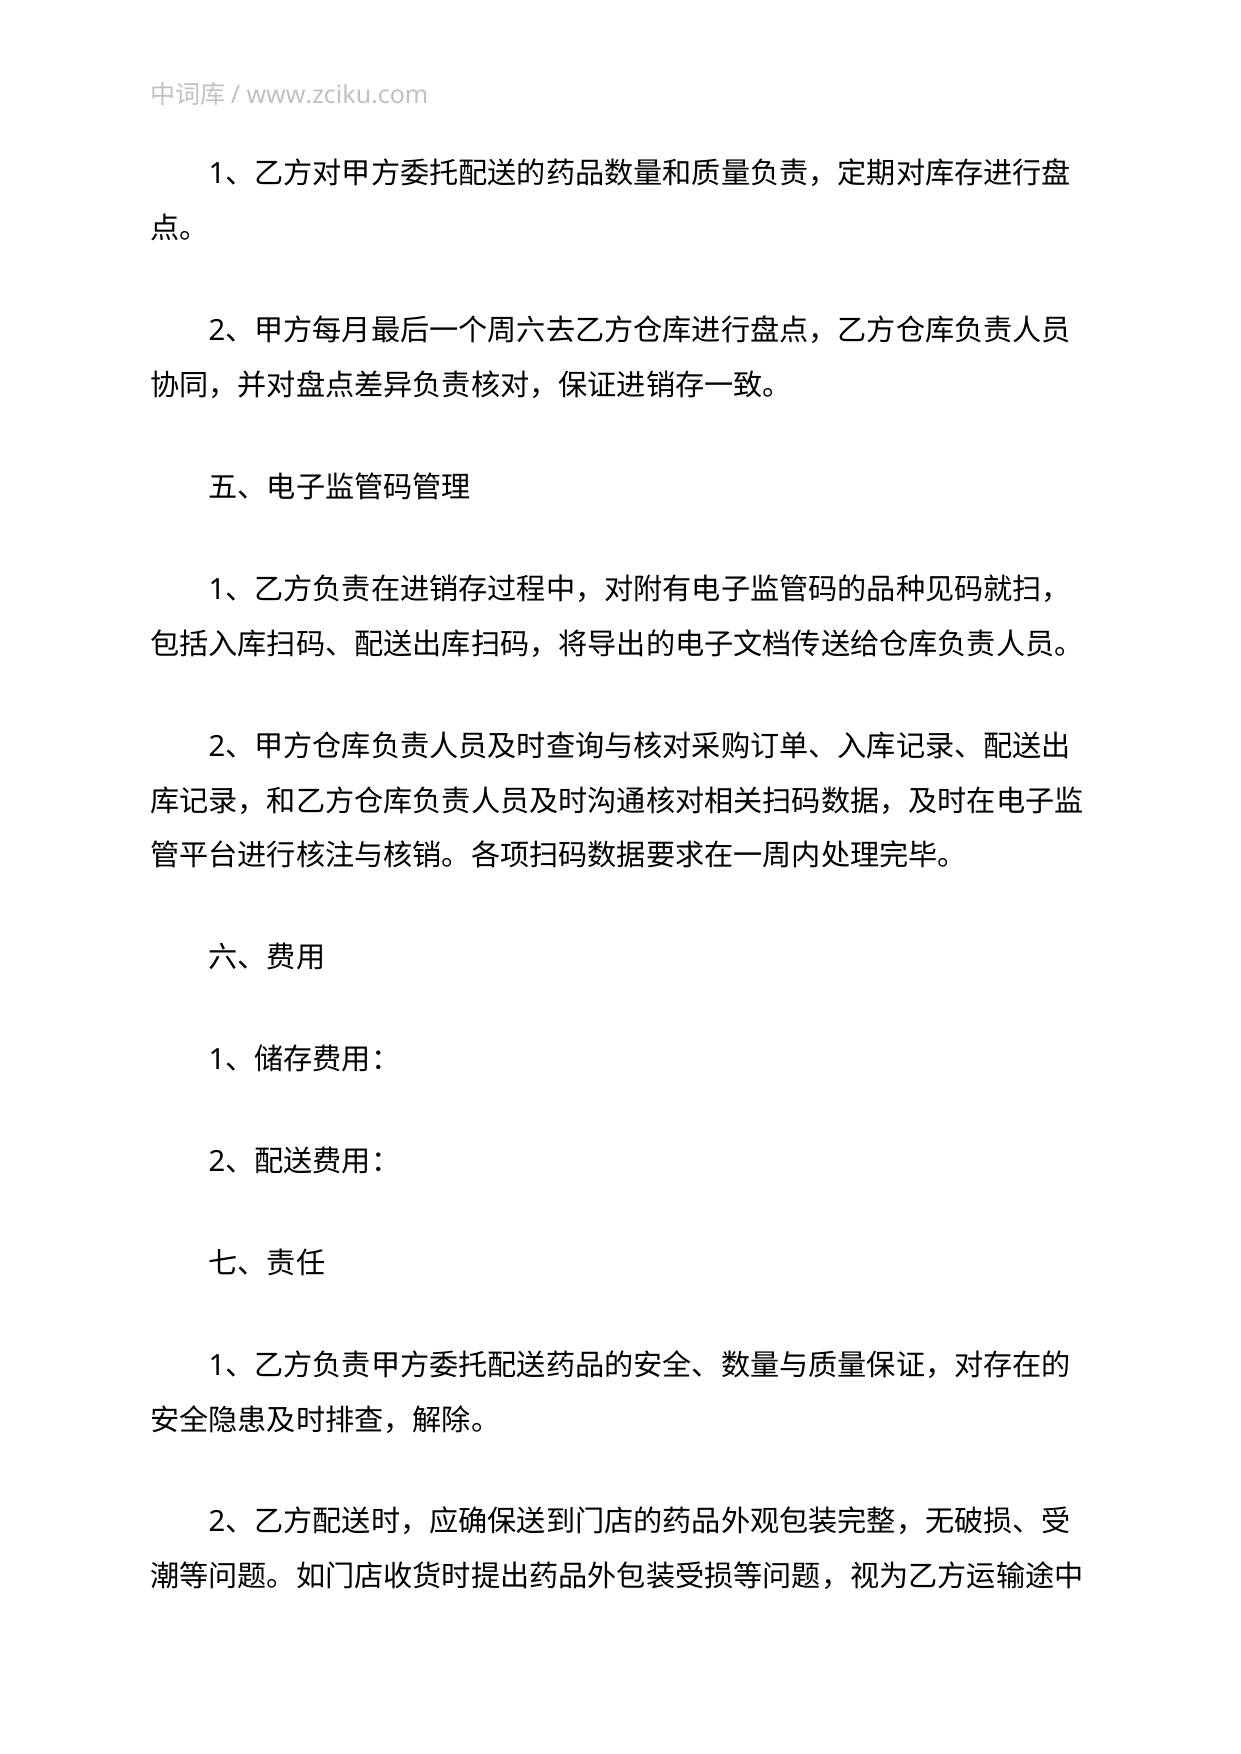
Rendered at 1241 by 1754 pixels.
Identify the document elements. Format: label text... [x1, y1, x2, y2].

text 2、甲方仓库负责人员及时查询与核对采购订单、入库记录、配送出库记录，和乙方仓库负责人员及时沟通核对相关扫码数据，及时在电子监管平台进行核注与核销。各项扫码数据要求在一周内处理完毕。 [150, 722, 1090, 874]
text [150, 1498, 1090, 1595]
text 六、费用 [150, 934, 1090, 976]
text 1、乙方负责甲方委托配送药品的安全、数量与质量保证，对存在的安全隐患及时排查，解除。 [150, 1341, 1090, 1438]
text 七、责任 [150, 1239, 1090, 1282]
text 2、配送费用： [150, 1137, 1090, 1180]
text 1、乙方负责在进销存过程中，对附有电子监管码的品种见码就扫，包括入库扫码、配送出库扫码，将导出的电子文档传送给仓库负责人员。 [150, 565, 1090, 663]
text 五、电子监管码管理 [150, 463, 1090, 506]
text 2、甲方每月最后一个周六去乙方仓库进行盘点，乙方仓库负责人员协同，并对盘点差异负责核对，保证进销存一致。 [150, 307, 1090, 404]
text 1、乙方对甲方委托配送的药品数量和质量负责，定期对库存进行盘点。 [150, 150, 1090, 247]
text 1、储存费用： [150, 1036, 1090, 1078]
